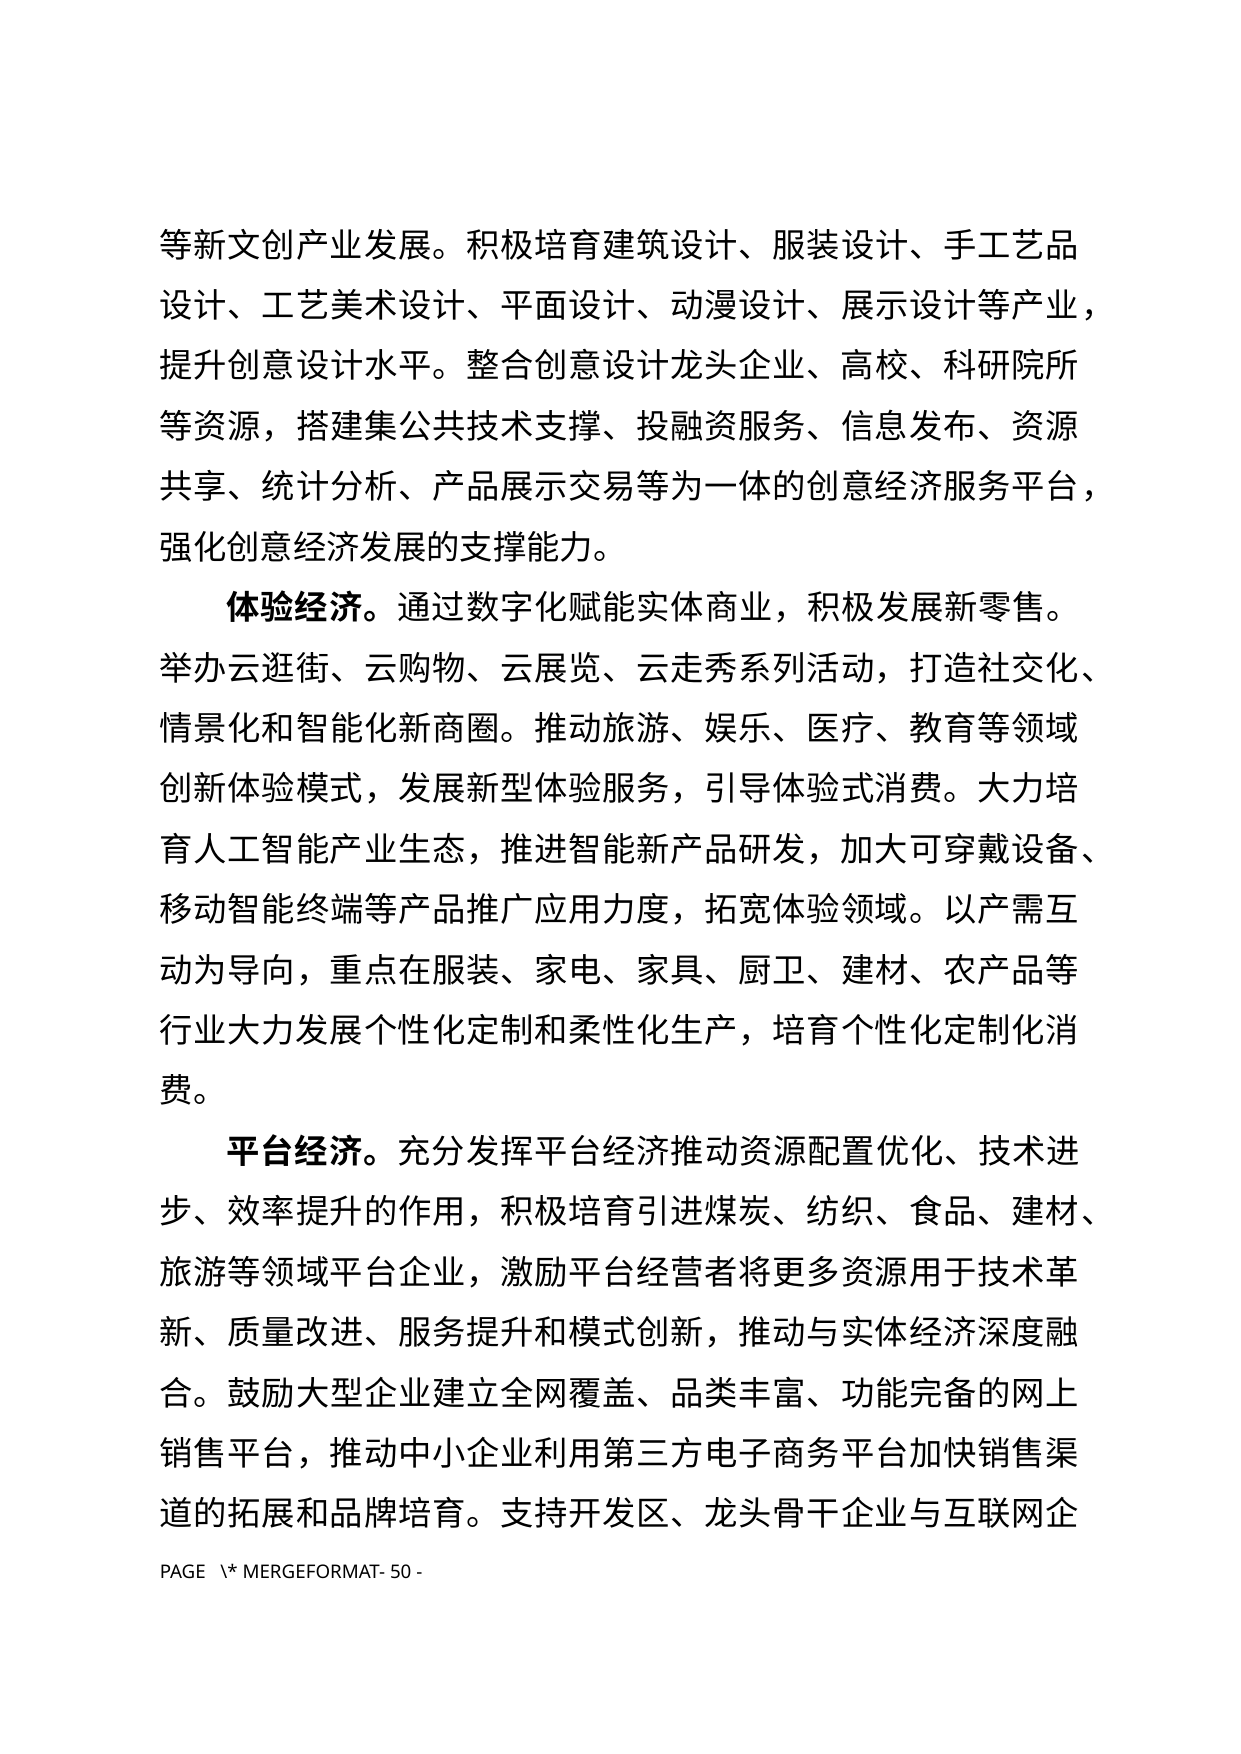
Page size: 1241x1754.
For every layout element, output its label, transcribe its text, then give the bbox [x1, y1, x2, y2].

text 体验经济。通过数字化赋能实体商业，积极发展新零售。举办云逛街、云购物、云展览、云走秀系列活动，打造社交化、情景化和智能化新商圈。推动旅游、娱乐、医疗、教育等领域创新体验模式，发展新型体验服务，引导体验式消费。大力培育人工智能产业生态，推进智能新产品研发，加大可穿戴设备、移动智能终端等产品推广应用力度，拓宽体验领域。以产需互动为导向，重点在服装、家电、家具、厨卫、建材、农产品等行业大力发展个性化定制和柔性化生产，培育个性化定制化消费。 [159, 571, 1081, 1115]
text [159, 209, 1081, 571]
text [159, 1115, 1081, 1538]
